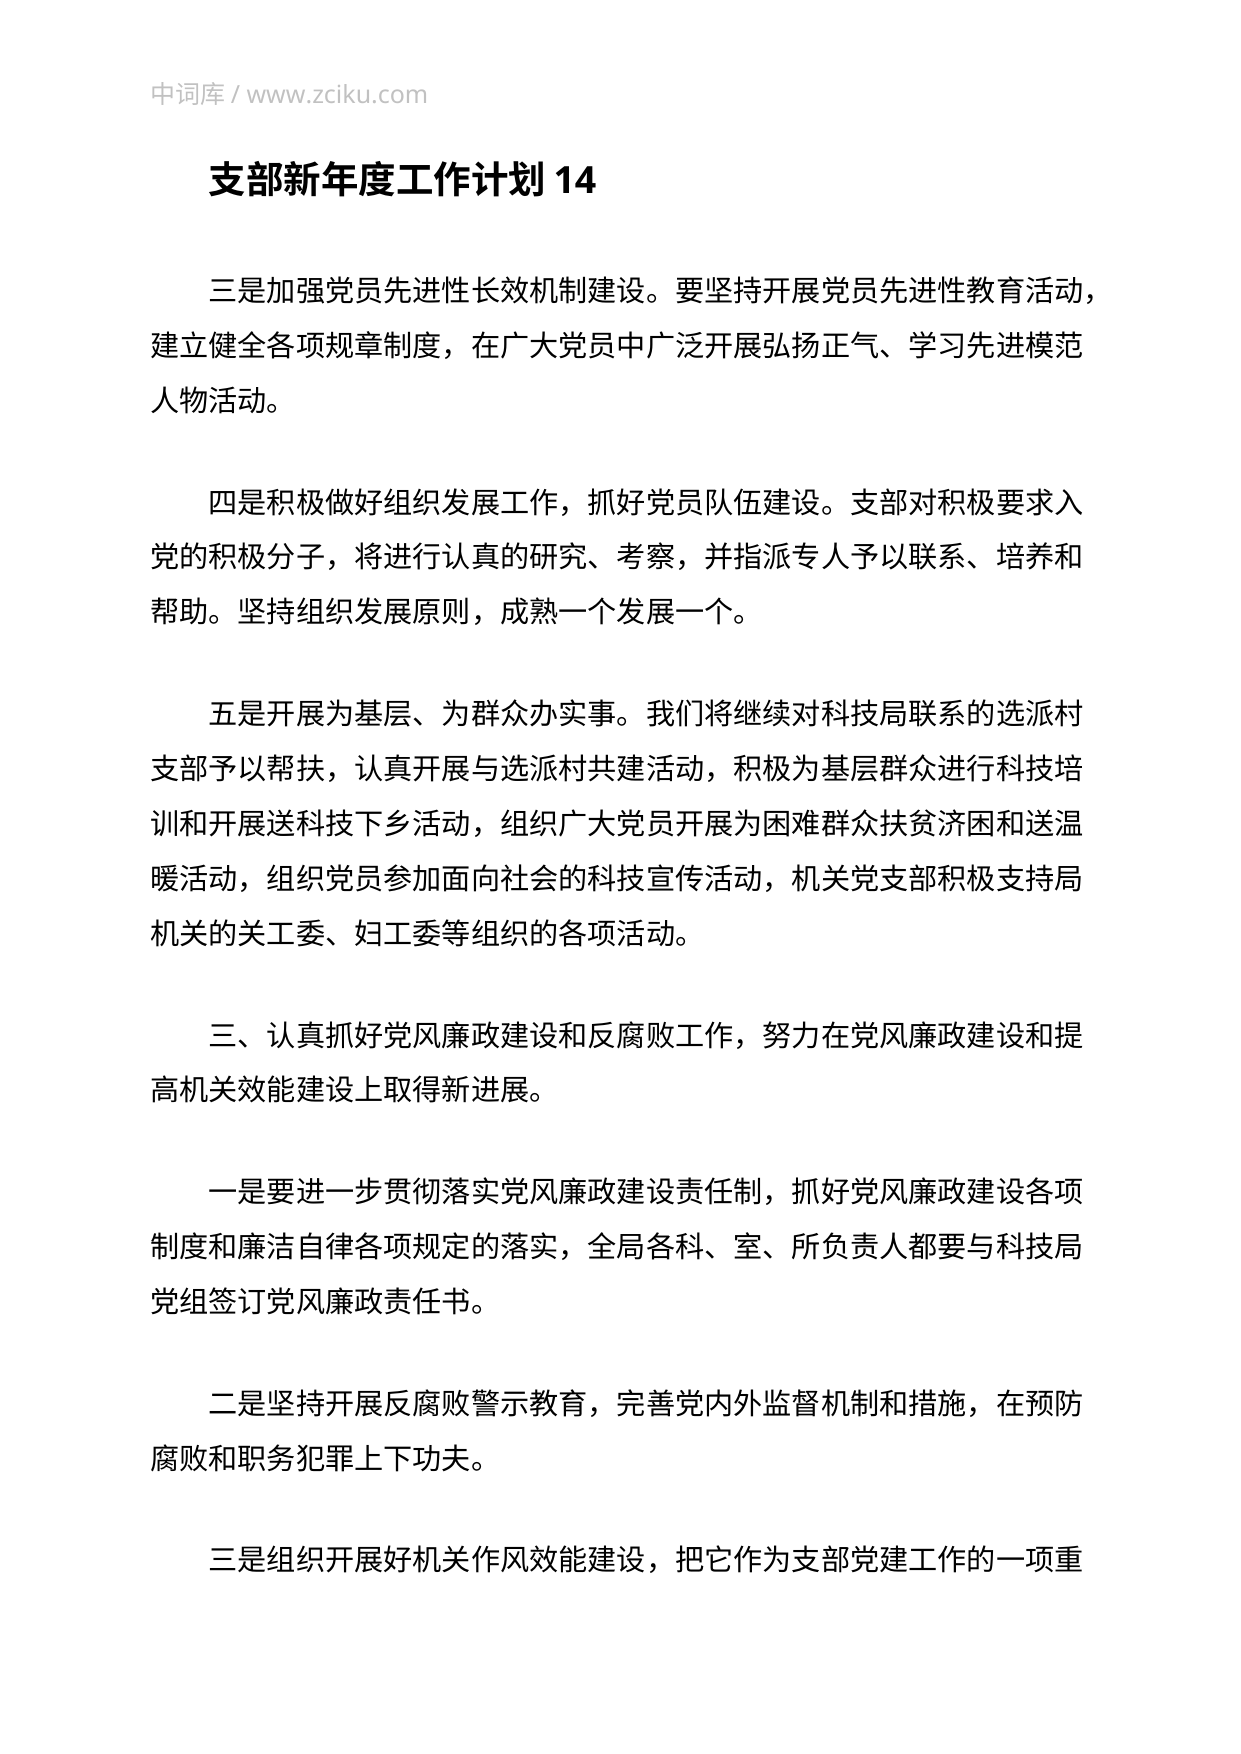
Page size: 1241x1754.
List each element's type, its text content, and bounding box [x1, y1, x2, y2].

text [150, 1537, 1090, 1579]
text 五是开展为基层、为群众办实事。我们将继续对科技局联系的选派村支部予以帮扶，认真开展与选派村共建活动，积极为基层群众进行科技培训和开展送科技下乡活动，组织广大党员开展为困难群众扶贫济困和送温暖活动，组织党员参加面向社会的科技宣传活动，机关党支部积极支持局机关的关工委、妇工委等组织的各项活动。 [150, 691, 1090, 953]
text 二是坚持开展反腐败警示教育，完善党内外监督机制和措施，在预防腐败和职务犯罪上下功夫。 [150, 1380, 1090, 1477]
text 四是积极做好组织发展工作，抓好党员队伍建设。支部对积极要求入党的积极分子，将进行认真的研究、考察，并指派专人予以联系、培养和帮助。坚持组织发展原则，成熟一个发展一个。 [150, 479, 1090, 631]
text 三是加强党员先进性长效机制建设。要坚持开展党员先进性教育活动，建立健全各项规章制度，在广大党员中广泛开展弘扬正气、学习先进模范人物活动。 [150, 268, 1090, 420]
text 三、认真抓好党风廉政建设和反腐败工作，努力在党风廉政建设和提高机关效能建设上取得新进展。 [150, 1012, 1090, 1109]
text 支部新年度工作计划14 [150, 150, 1090, 204]
text 一是要进一步贯彻落实党风廉政建设责任制，抓好党风廉政建设各项制度和廉洁自律各项规定的落实，全局各科、室、所负责人都要与科技局党组签订党风廉政责任书。 [150, 1169, 1090, 1321]
